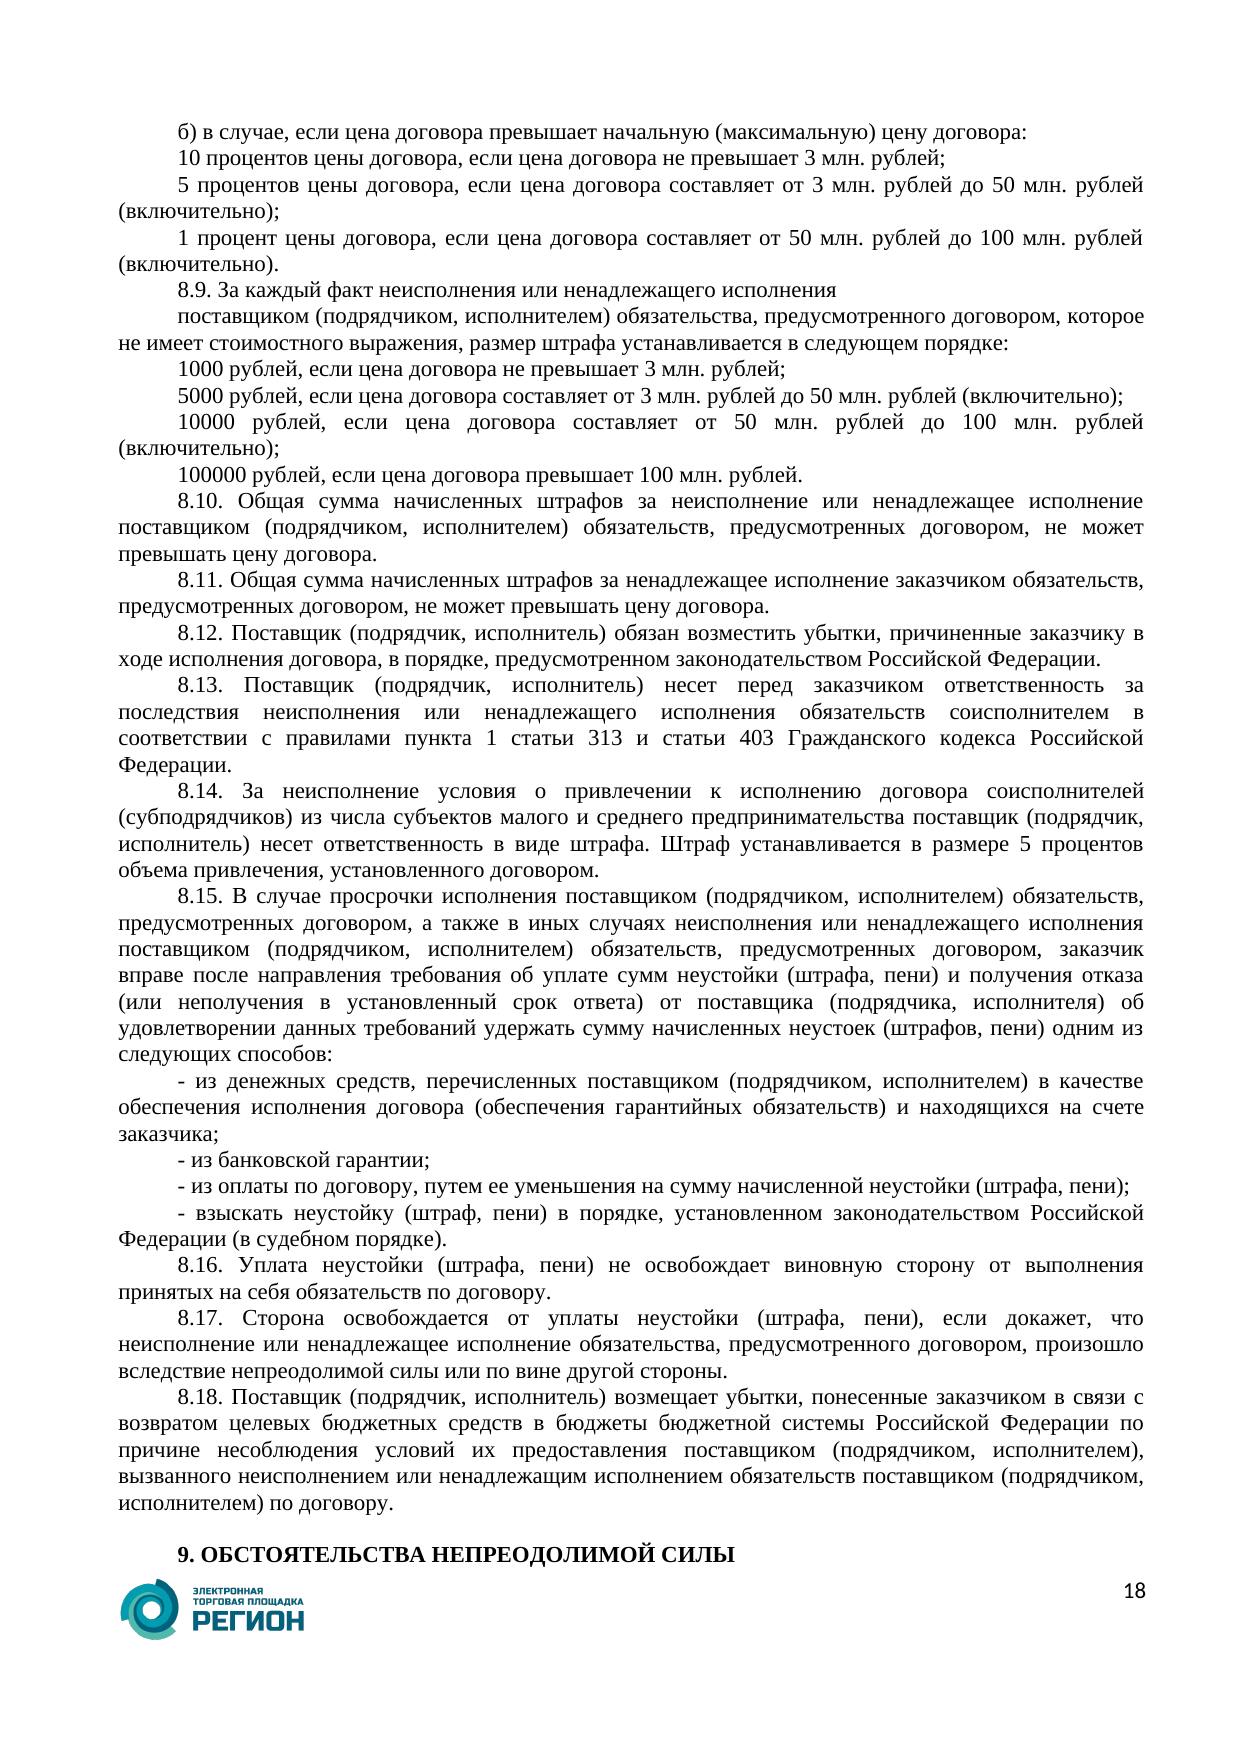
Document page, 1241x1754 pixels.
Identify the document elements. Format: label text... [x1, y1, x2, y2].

picture [118, 1577, 306, 1642]
text 8.13. Поставщик (подрядчик, исполнитель) несет перед заказчиком ответственность за последствия неисполнения или ненадлежащего исполнения обязательств соисполнителем в соответствии с правилами пункта 1 статьи 313 и статьи 403 Гражданского кодекса Российской Федерации. [118, 672, 1146, 777]
text 8.12. Поставщик (подрядчик, исполнитель) обязан возместить убытки, причиненные заказчику в ходе исполнения договора, в порядке, предусмотренном законодательством Российской Федерации. [118, 619, 1146, 672]
text 1000 рублей, если цена договора не превышает 3 млн. рублей; [118, 355, 1146, 382]
text - из денежных средств, перечисленных поставщиком (подрядчиком, исполнителем) в качестве обеспечения исполнения договора (обеспечения гарантийных обязательств) и находящихся на счете заказчика; [118, 1067, 1146, 1146]
text 8.9. За каждый факт неисполнения или ненадлежащего исполнения [118, 276, 1146, 303]
text 8.11. Общая сумма начисленных штрафов за ненадлежащее исполнение заказчиком обязательств, предусмотренных договором, не может превышать цену договора. [118, 566, 1146, 619]
text 9. ОБСТОЯТЕЛЬСТВА НЕПРЕОДОЛИМОЙ СИЛЫ [118, 1541, 1154, 1568]
text - взыскать неустойку (штраф, пени) в порядке, установленном законодательством Российской Федерации (в судебном порядке). [118, 1199, 1146, 1251]
text 100000 рублей, если цена договора превышает 100 млн. рублей. [118, 461, 1146, 487]
text поставщиком (подрядчиком, исполнителем) обязательства, предусмотренного договором, которое не имеет стоимостного выражения, размер штрафа устанавливается в следующем порядке: [118, 303, 1146, 355]
text 8.10. Общая сумма начисленных штрафов за неисполнение или ненадлежащее исполнение поставщиком (подрядчиком, исполнителем) обязательств, предусмотренных договором, не может превышать цену договора. [118, 487, 1146, 566]
text 8.17. Сторона освобождается от уплаты неустойки (штрафа, пени), если докажет, что неисполнение или ненадлежащее исполнение обязательства, предусмотренного договором, произошло вследствие непреодолимой силы или по вине другой стороны. [118, 1304, 1146, 1383]
text 5 процентов цены договора, если цена договора составляет от 3 млн. рублей до 50 млн. рублей (включительно); [118, 171, 1146, 223]
text 10 процентов цены договора, если цена договора не превышает 3 млн. рублей; [118, 144, 1146, 171]
text 5000 рублей, если цена договора составляет от 3 млн. рублей до 50 млн. рублей (включительно); [118, 382, 1146, 408]
text 8.16. Уплата неустойки (штрафа, пени) не освобождает виновную сторону от выполнения принятых на себя обязательств по договору. [118, 1251, 1146, 1304]
text 10000 рублей, если цена договора составляет от 50 млн. рублей до 100 млн. рублей (включительно); [118, 408, 1146, 461]
text - из банковской гарантии; [118, 1146, 1146, 1172]
text 8.15. В случае просрочки исполнения поставщиком (подрядчиком, исполнителем) обязательств, предусмотренных договором, а также в иных случаях неисполнения или ненадлежащего исполнения поставщиком (подрядчиком, исполнителем) обязательств, предусмотренных договором, заказчик вправе после направления требования об уплате сумм неустойки (штрафа, пени) и получения отказа (или неполучения в установленный срок ответа) от поставщика (подрядчика, исполнителя) об удовлетворении данных требований удержать сумму начисленных неустоек (штрафов, пени) одним из следующих способов: [118, 882, 1146, 1067]
text - из оплаты по договору, путем ее уменьшения на сумму начисленной неустойки (штрафа, пени); [118, 1172, 1146, 1199]
text 1 процент цены договора, если цена договора составляет от 50 млн. рублей до 100 млн. рублей (включительно). [118, 223, 1146, 276]
text 8.18. Поставщик (подрядчик, исполнитель) возмещает убытки, понесенные заказчиком в связи с возвратом целевых бюджетных средств в бюджеты бюджетной системы Российской Федерации по причине несоблюдения условий их предоставления поставщиком (подрядчиком, исполнителем), вызванного неисполнением или ненадлежащим исполнением обязательств поставщиком (подрядчиком, исполнителем) по договору. [118, 1383, 1146, 1515]
text б) в случае, если цена договора превышает начальную (максимальную) цену договора: [118, 118, 1146, 144]
text 8.14. За неисполнение условия о привлечении к исполнению договора соисполнителей (субподрядчиков) из числа субъектов малого и среднего предпринимательства поставщик (подрядчик, исполнитель) несет ответственность в виде штрафа. Штраф устанавливается в размере 5 процентов объема привлечения, установленного договором. [118, 777, 1146, 882]
